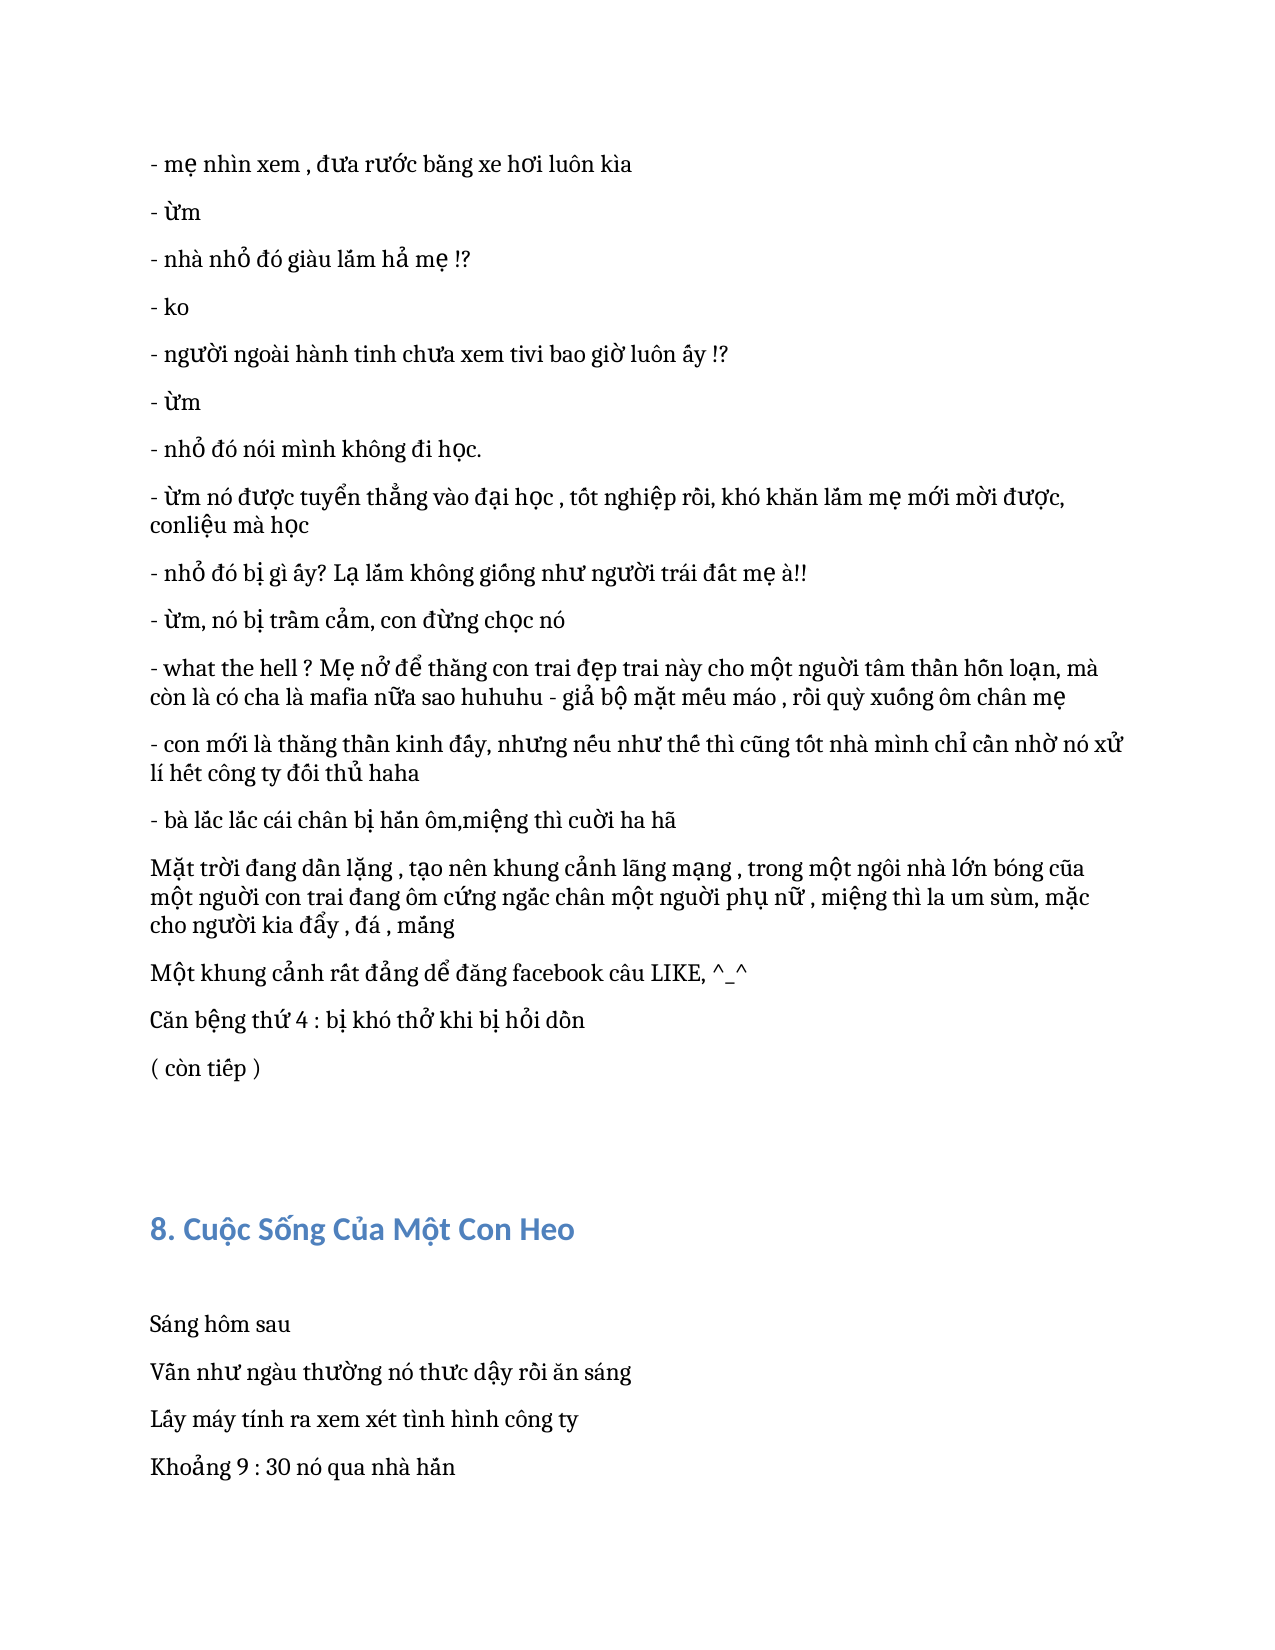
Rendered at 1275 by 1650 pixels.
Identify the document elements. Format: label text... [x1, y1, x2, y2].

text Một khung cảnh rất đảng dể đăng facebook câu LIKE, ^_^ [150, 959, 1125, 987]
text - ừm [150, 197, 1125, 226]
text Mặt trời đang dần lặng , tạo nên khung cảnh lãng mạng , trong một ngôi nhà lớn bóng cũa một nguời con trai đang ôm cứng ngắc chân một nguời phụ nữ , miệng thì la um sùm, mặc cho người kia đẩy , đá , mắng [150, 854, 1125, 940]
text - mẹ nhìn xem , đưa rước bằng xe hơi luôn kìa [150, 150, 1125, 179]
text Sáng hôm sau [150, 1253, 1125, 1339]
text - con mới là thằng thần kinh đấy, nhưng nếu như thế thì cũng tốt nhà mình chỉ cần nhờ nó xử lí hết công ty đối thủ haha [150, 730, 1125, 787]
text - bà lắc lắc cái chân bị hắn ôm,miệng thì cuời ha hã [150, 806, 1125, 835]
text Căn bệng thứ 4 : bị khó thở khi bị hỏi dồn [150, 1006, 1125, 1035]
text - ừm nó được tuyển thẳng vào đại học , tốt nghiệp rồi, khó khăn lắm mẹ mới mời được, conliệu mà học [150, 482, 1125, 540]
text - nhà nhỏ đó giàu lắm hả mẹ !? [150, 245, 1125, 274]
text - nhỏ đó nói mình không đi học. [150, 435, 1125, 464]
subtitle 8. Cuộc Sống Của Một Con Heo [150, 1208, 1125, 1249]
text - ừm, nó bị trầm cảm, con đừng chọc nó [150, 606, 1125, 635]
text Vẫn như ngàu thường nó thưc dậy rồi ăn sáng [150, 1358, 1125, 1387]
text - what the hell ? Mẹ nở để thằng con trai đẹp trai này cho một nguời tâm thần hỗn loạn, mà còn là có cha là mafia nữa sao huhuhu - giả bộ mặt mếu máo , rồi quỳ xuống ôm chân mẹ [150, 654, 1125, 711]
text - ừm [150, 387, 1125, 416]
text - người ngoài hành tinh chưa xem tivi bao giờ luôn ấy !? [150, 340, 1125, 369]
text - nhỏ đó bị gì ấy? Lạ lắm không giống như người trái đất mẹ à!! [150, 559, 1125, 587]
text - ko [150, 292, 1125, 321]
text Khoảng 9 : 30 nó qua nhà hắn [150, 1453, 1125, 1482]
text Lấy máy tính ra xem xét tình hình công ty [150, 1405, 1125, 1434]
text ( còn tiếp ) [150, 1054, 1125, 1082]
